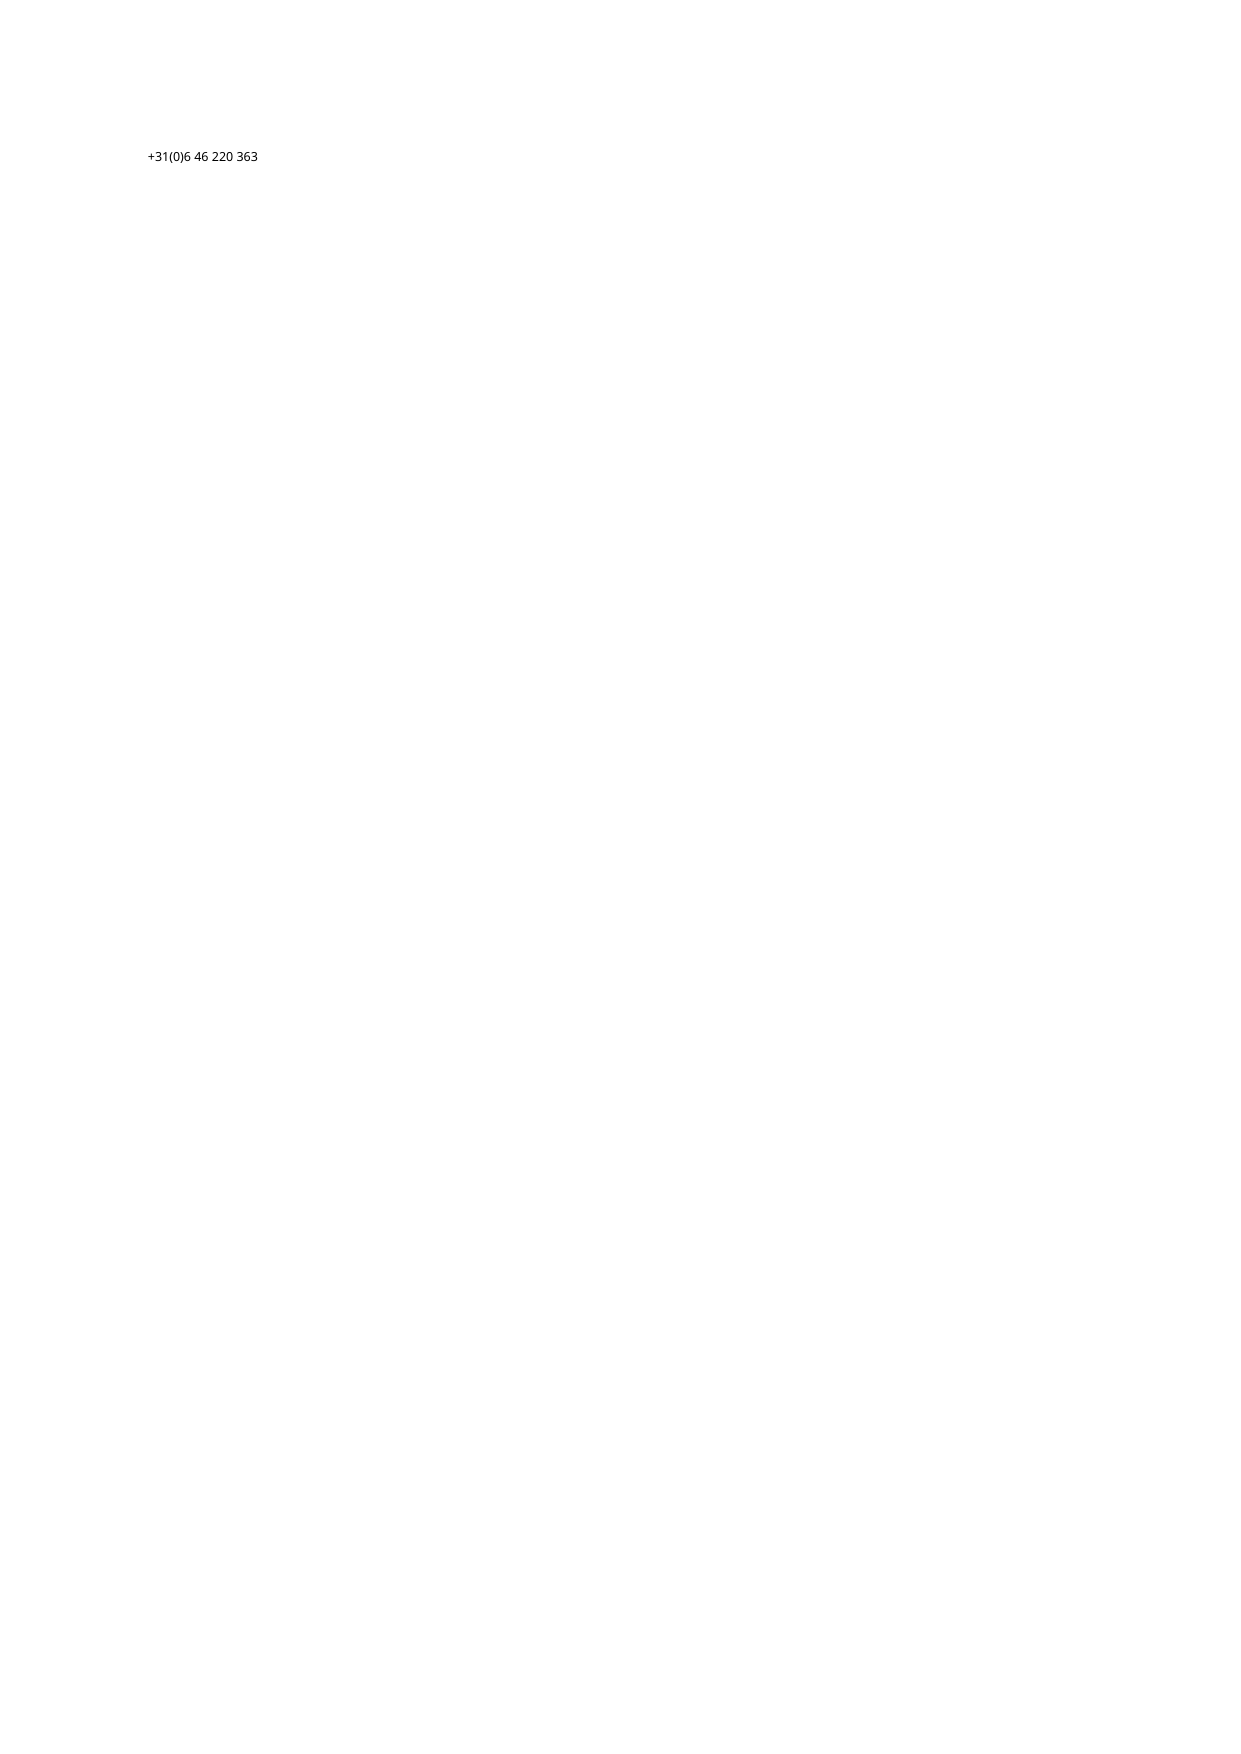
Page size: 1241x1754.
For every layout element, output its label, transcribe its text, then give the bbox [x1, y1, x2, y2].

text +31(0)6 46 220 363 [148, 148, 1093, 165]
